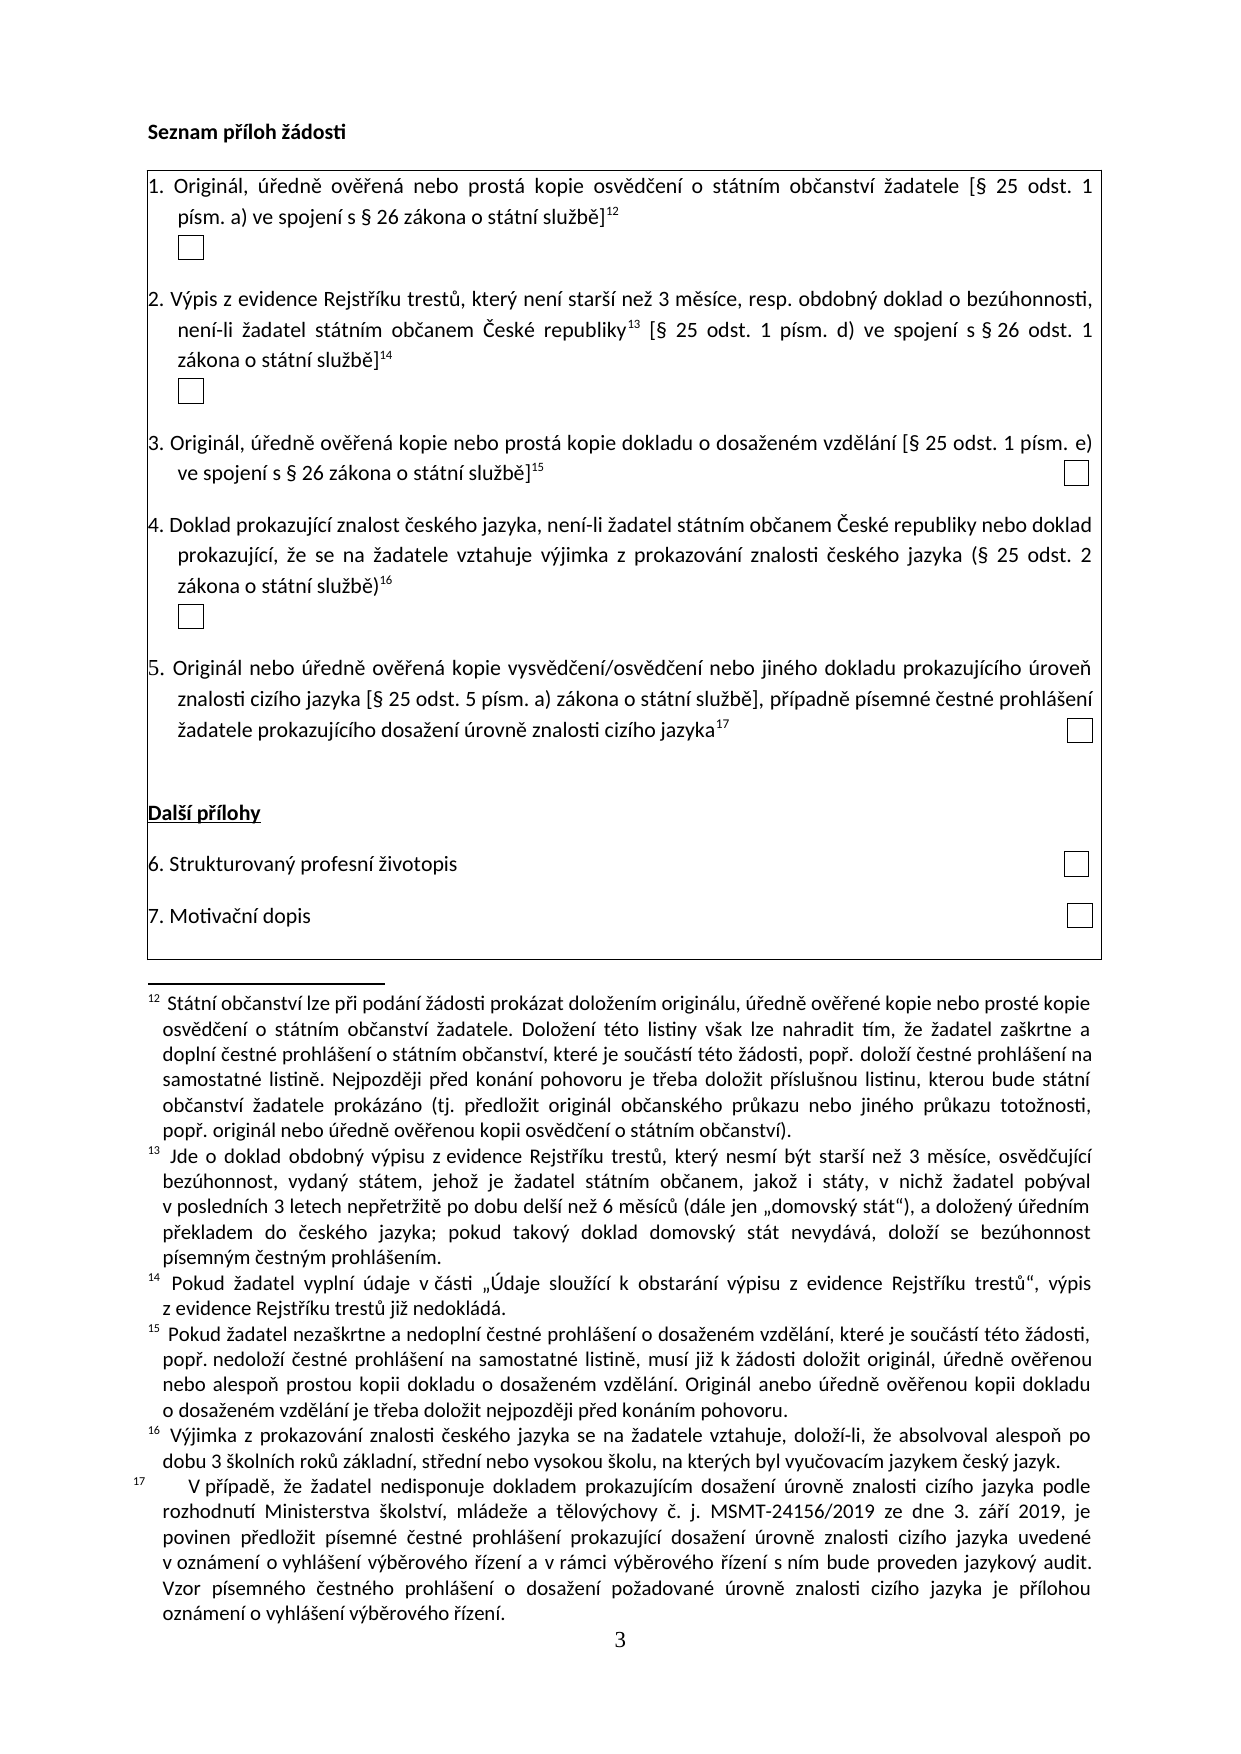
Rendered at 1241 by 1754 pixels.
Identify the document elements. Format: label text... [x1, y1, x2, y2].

text 5. Originál nebo úředně ověřená kopie vysvědčení/osvědčení nebo jiného dokladu prokazujícího úroveň znalosti cizího jazyka [§ 25 odst. 5 písm. a) zákona o státní službě], případně písemné čestné prohlášení žadatele prokazujícího dosažení úrovně znalosti cizího jazyka [148, 651, 1101, 774]
text 2. Výpis z evidence Rejstříku trestů, který není starší než 3 měsíce, resp. obdobný doklad o bezúhonnosti, není-li žadatel státním občanem České republiky [§ 25 odst. 1 písm. d) ve spojení s § 26 odst. 1 zákona o státní službě] [148, 282, 1101, 404]
text 6. Strukturovaný profesní životopis [148, 847, 1101, 877]
text Další přílohy [148, 796, 1101, 826]
text Seznam příloh žádosti [148, 118, 1092, 145]
text 4. Doklad prokazující znalost českého jazyka, není-li žadatel státním občanem České republiky nebo doklad prokazující, že se na žadatele vztahuje výjimka z prokazování znalosti českého jazyka (§ 25 odst. 2 zákona o státní službě) [148, 508, 1101, 629]
text 1. Originál, úředně ověřená nebo prostá kopie osvědčení o státním občanství žadatele [§ 25 odst. 1 písm. a) ve spojení s § 26 zákona o státní službě] [148, 171, 1101, 261]
text 3. Originál, úředně ověřená kopie nebo prostá kopie dokladu o dosaženém vzdělání [§ 25 odst. 1 písm. e) ve spojení s § 26 zákona o státní službě] [148, 426, 1101, 486]
text 7. Motivační dopis [148, 899, 1101, 959]
